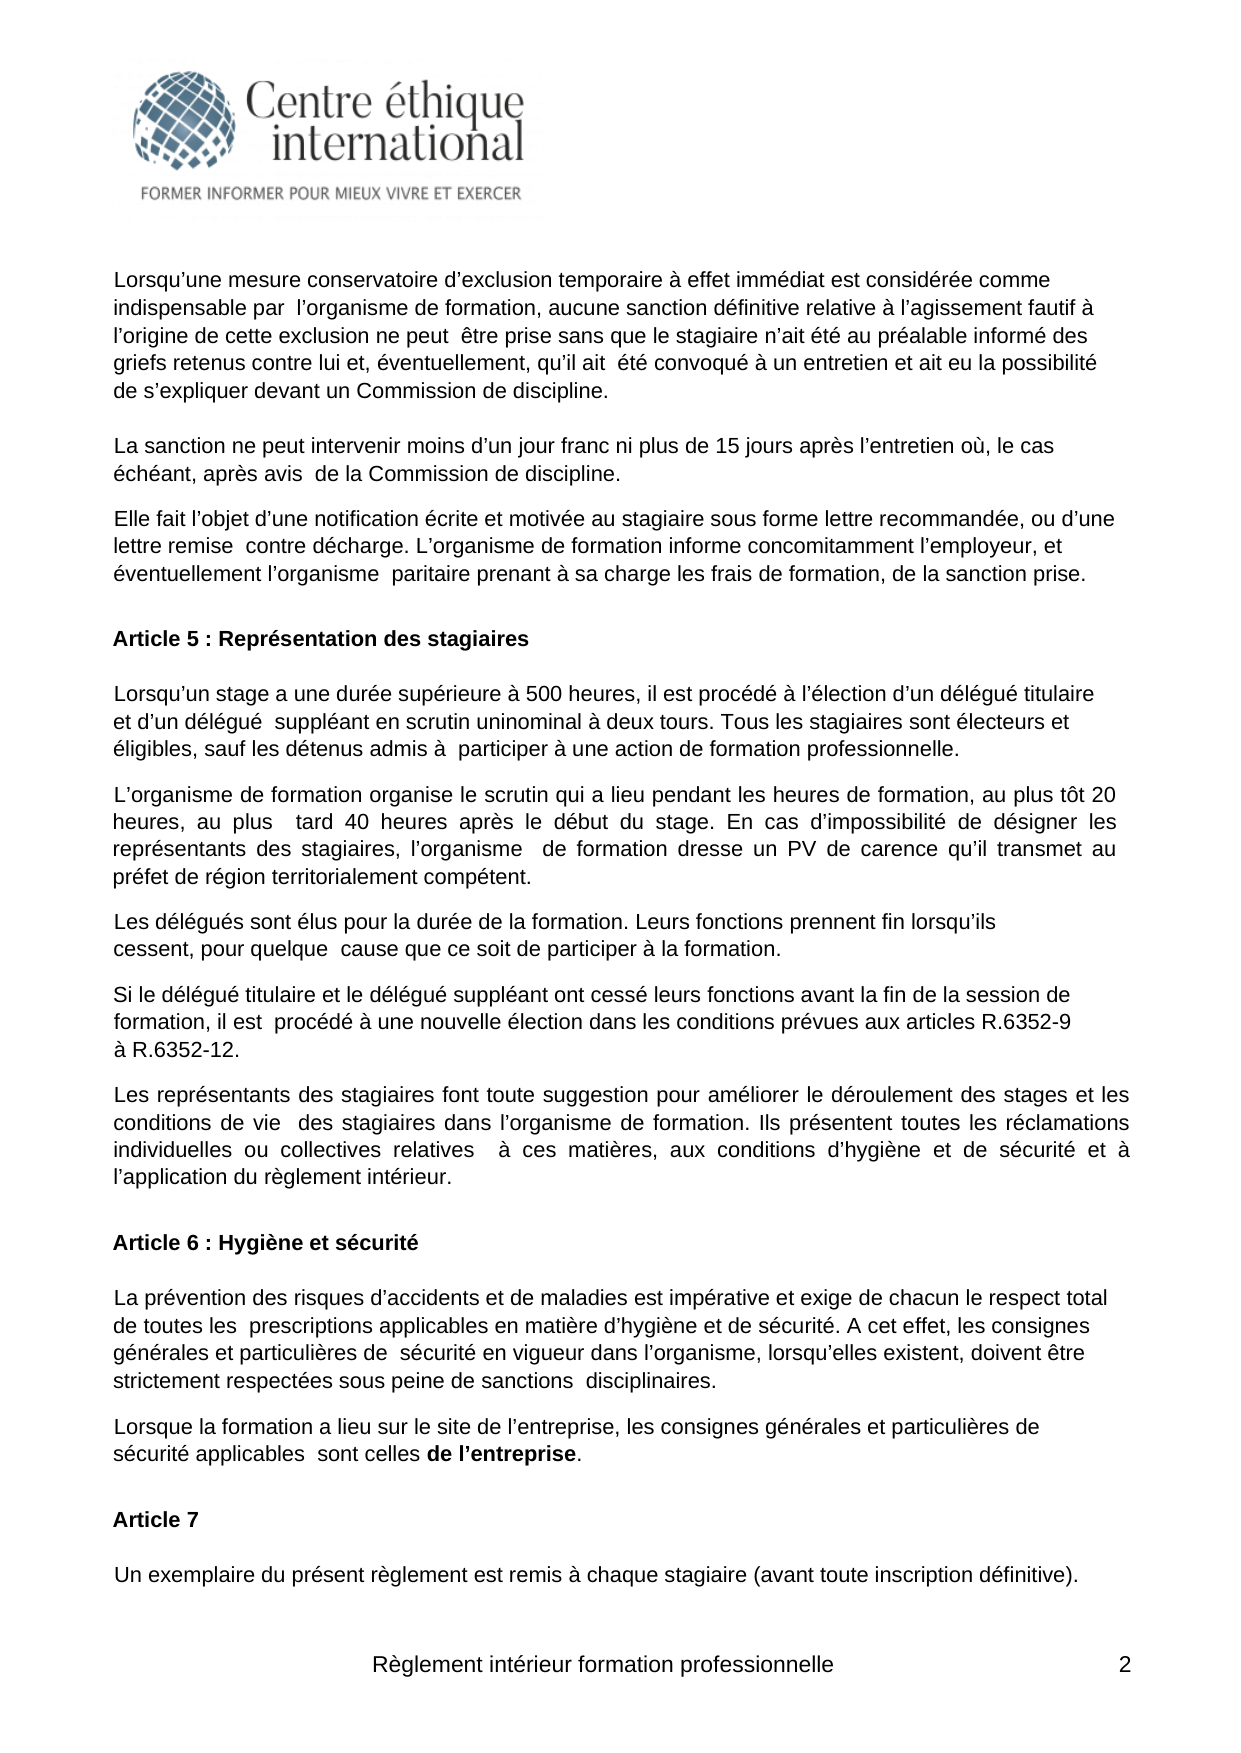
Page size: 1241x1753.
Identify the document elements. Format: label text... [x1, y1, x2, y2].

text Lorsqu’une mesure conservatoire d’exclusion temporaire à effet immédiat est considérée comme indispensable par l’organisme de formation, aucune sanction définitive relative à l’agissement fautif à l’origine de cette exclusion ne peut être prise sans que le stagiaire n’ait été au préalable informé des griefs retenus contre lui et, éventuellement, qu’il ait été convoqué à un entretien et ait eu la possibilité de s’expliquer devant un Commission de discipline. [113, 267, 1124, 403]
text Article 5 : Représentation des stagiaires [112, 626, 1131, 652]
text La sanction ne peut intervenir moins d’un jour franc ni plus de 15 jours après l’entretien où, le cas échéant, après avis de la Commission de discipline. [113, 433, 1109, 486]
text L’organisme de formation organise le scrutin qui a lieu pendant les heures de formation, au plus tôt 20 heures, au plus tard 40 heures après le début du stage. En cas d’impossibilité de désigner les représentants des stagiaires, l’organisme de formation dresse un PV de carence qu’il transmet au préfet de région territorialement compétent. [112, 781, 1118, 889]
text Un exemplaire du présent règlement est remis à chaque stagiaire (avant toute inscription définitive). [114, 1561, 1131, 1587]
text Lorsque la formation a lieu sur le site de l’entreprise, les consignes générales et particulières de sécurité applicables sont celles de l’entreprise. [113, 1413, 1095, 1466]
text La prévention des risques d’accidents et de maladies est impérative et exige de chacun le respect total de toutes les prescriptions applicables en matière d’hygiène et de sécurité. A cet effet, les consignes générales et particulières de sécurité en vigueur dans l’organisme, lorsqu’elles existent, doivent être strictement respectées sous peine de sanctions disciplinaires. [113, 1285, 1126, 1393]
text Les délégués sont élus pour la durée de la formation. Leurs fonctions prennent fin lorsqu’ils cessent, pour quelque cause que ce soit de participer à la formation. [113, 909, 1082, 962]
text Article 7 [112, 1507, 1131, 1532]
text Les représentants des stagiaires font toute suggestion pour améliorer le déroulement des stages et les conditions de vie des stagiaires dans l’organisme de formation. Ils présentent toutes les réclamations individuelles ou collectives relatives à ces matières, aux conditions d’hygiène et de sécurité et à l’application du règlement intérieur. [113, 1082, 1131, 1189]
text Lorsqu’un stage a une durée supérieure à 500 heures, il est procédé à l’élection d’un délégué titulaire et d’un délégué suppléant en scrutin uninominal à deux tours. Tous les stagiaires sont électeurs et éligibles, sauf les détenus admis à participer à une action de formation professionnelle. [113, 681, 1112, 761]
text Elle fait l’objet d’une notification écrite et motivée au stagiaire sous forme lettre recommandée, ou d’une lettre remise contre décharge. L’organisme de formation informe concomitamment l’employeur, et éventuellement l’organisme paritaire prenant à sa charge les frais de formation, de la sanction prise. [113, 506, 1123, 586]
picture [112, 52, 544, 222]
text Si le délégué titulaire et le délégué suppléant ont cessé leurs fonctions avant la fin de la session de formation, il est procédé à une nouvelle élection dans les conditions prévues aux articles R.6352-9 à R.6352-12. [113, 982, 1088, 1062]
text Article 6 : Hygiène et sécurité [112, 1230, 1131, 1255]
